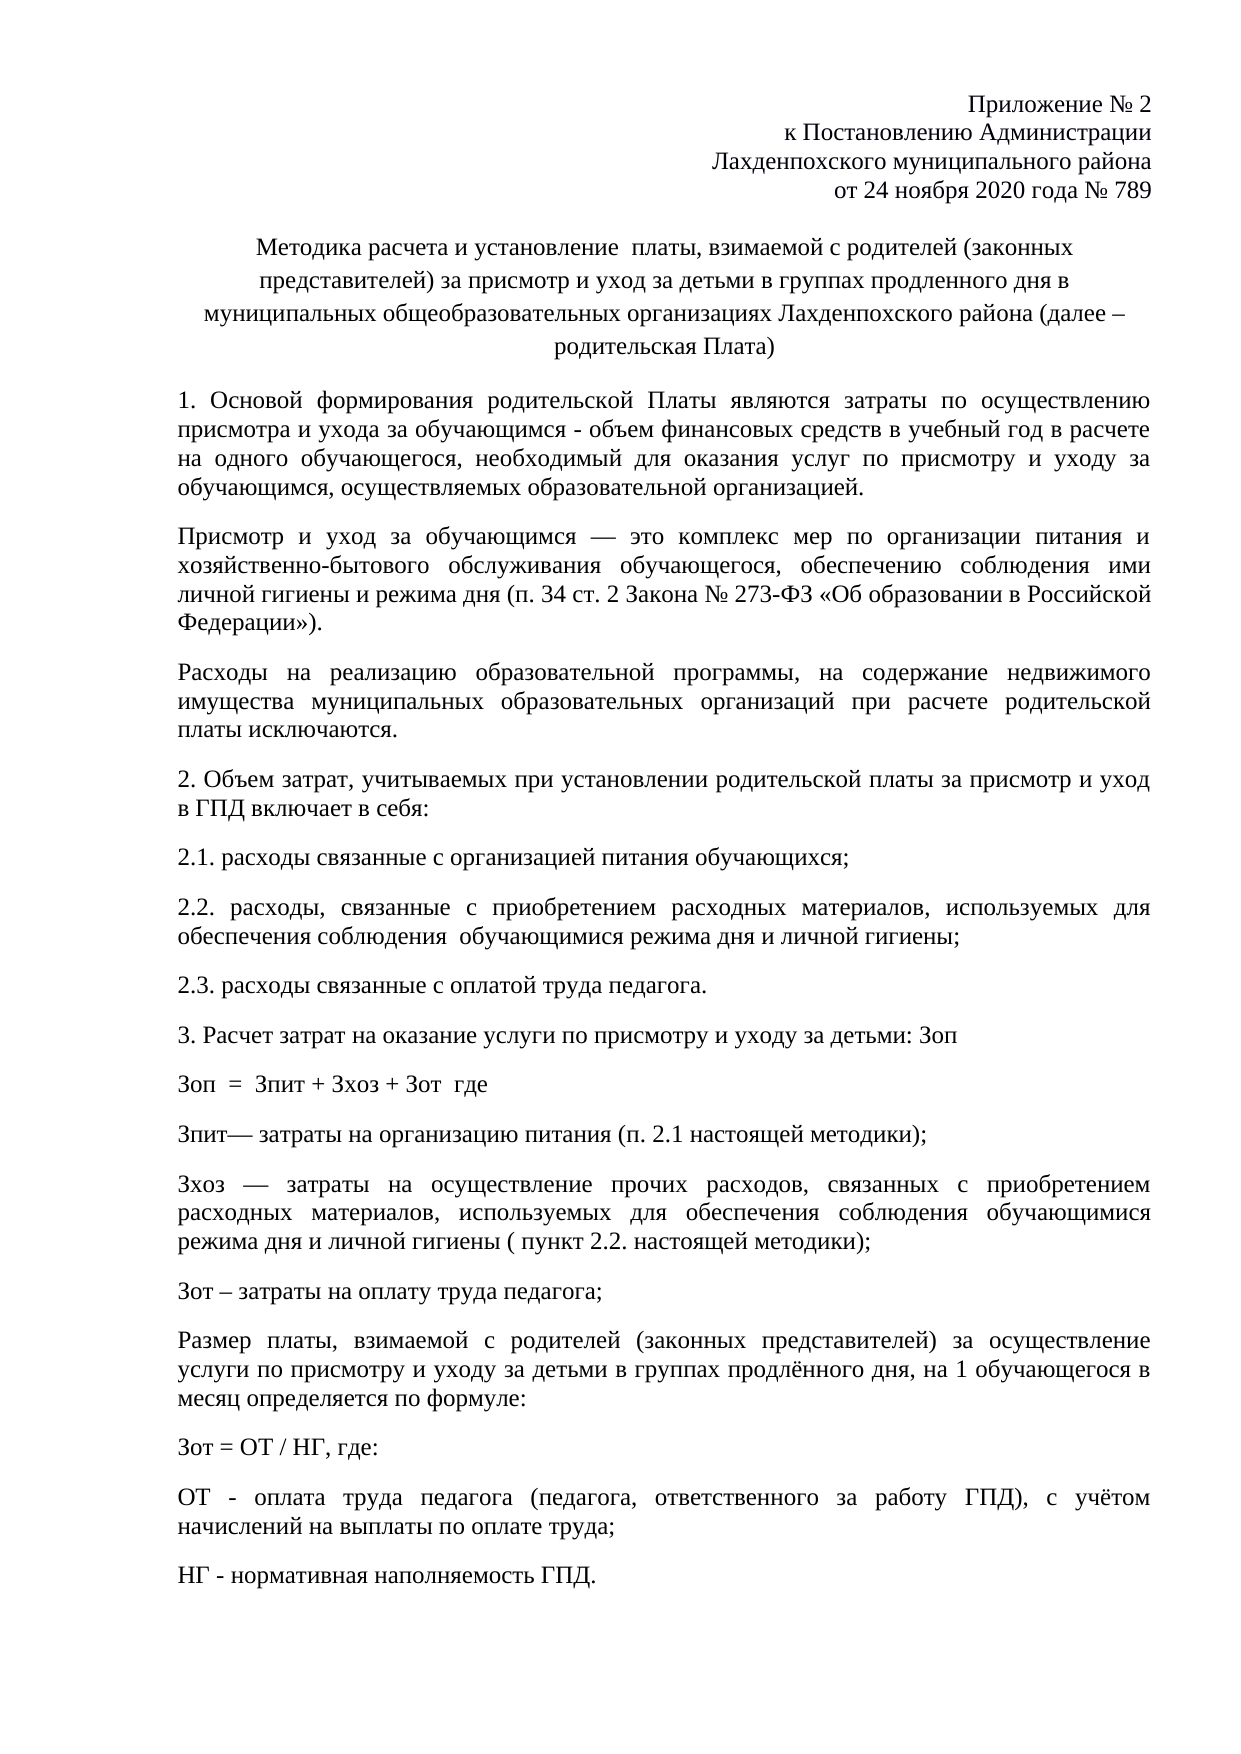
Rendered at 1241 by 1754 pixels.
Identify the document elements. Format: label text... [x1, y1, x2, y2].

text Зпит— затраты на организацию питания (п. 2.1 настоящей методики); [177, 1119, 1152, 1148]
text 2.3. расходы связанные с оплатой труда педагога. [177, 970, 1152, 999]
text Зоп = Зпит + Зхоз + Зот где [177, 1069, 1152, 1098]
text Зот = ОТ / НГ, где: [177, 1432, 1152, 1461]
text Размер платы, взимаемой с родителей (законных представителей) за осуществление услуги по присмотру и уходу за детьми в группах продлённого дня, на 1 обучающегося в месяц определяется по формуле: [177, 1325, 1152, 1412]
text НГ - нормативная наполняемость ГПД. [177, 1560, 1152, 1589]
text 1. Основой формирования родительской Платы являются затраты по осуществлению присмотра и ухода за обучающимся - объем финансовых средств в учебный год в расчете на одного обучающегося, необходимый для оказания услуг по присмотру и уходу за обучающимся, осуществляемых образовательной организацией. [177, 385, 1152, 500]
text Расходы на реализацию образовательной программы, на содержание недвижимого имущества муниципальных образовательных организаций при расчете родительской платы исключаются. [177, 657, 1152, 743]
text Методика расчета и установление платы, взимаемой с родителей (законных представителей) за присмотр и уход за детьми в группах продленного дня в муниципальных общеобразовательных организациях Лахденпохского района (далее – родительская Плата) [177, 232, 1152, 360]
text 2.2. расходы, связанные с приобретением расходных материалов, используемых для обеспечения соблюдения обучающимися режима дня и личной гигиены; [177, 892, 1152, 949]
text Зхоз — затраты на осуществление прочих расходов, связанных с приобретением расходных материалов, используемых для обеспечения соблюдения обучающимися режима дня и личной гигиены ( пункт 2.2. настоящей методики); [177, 1169, 1152, 1255]
text Зот – затраты на оплату труда педагога; [177, 1276, 1152, 1304]
text Присмотр и уход за обучающимся — это комплекс мер по организации питания и хозяйственно-бытового обслуживания обучающегося, обеспечению соблюдения ими личной гигиены и режима дня (п. 34 ст. 2 Закона № 273-ФЗ «Об образовании в Российской Федерации»). [177, 521, 1152, 636]
text 2. Объем затрат, учитываемых при установлении родительской платы за присмотр и уход в ГПД включает в себя: [177, 764, 1152, 822]
text 2.1. расходы связанные с организацией питания обучающихся; [177, 842, 1152, 871]
text Лахденпохского муниципального района [177, 146, 1152, 175]
text от 24 ноября 2020 года № 789 [177, 175, 1152, 204]
text ОТ - оплата труда педагога (педагога, ответственного за работу ГПД), с учётом начислений на выплаты по оплате труда; [177, 1482, 1152, 1539]
text Приложение № 2 [177, 89, 1152, 117]
text 3. Расчет затрат на оказание услуги по присмотру и уходу за детьми: Зоп [177, 1020, 1152, 1049]
text к Постановлению Администрации [177, 117, 1152, 146]
